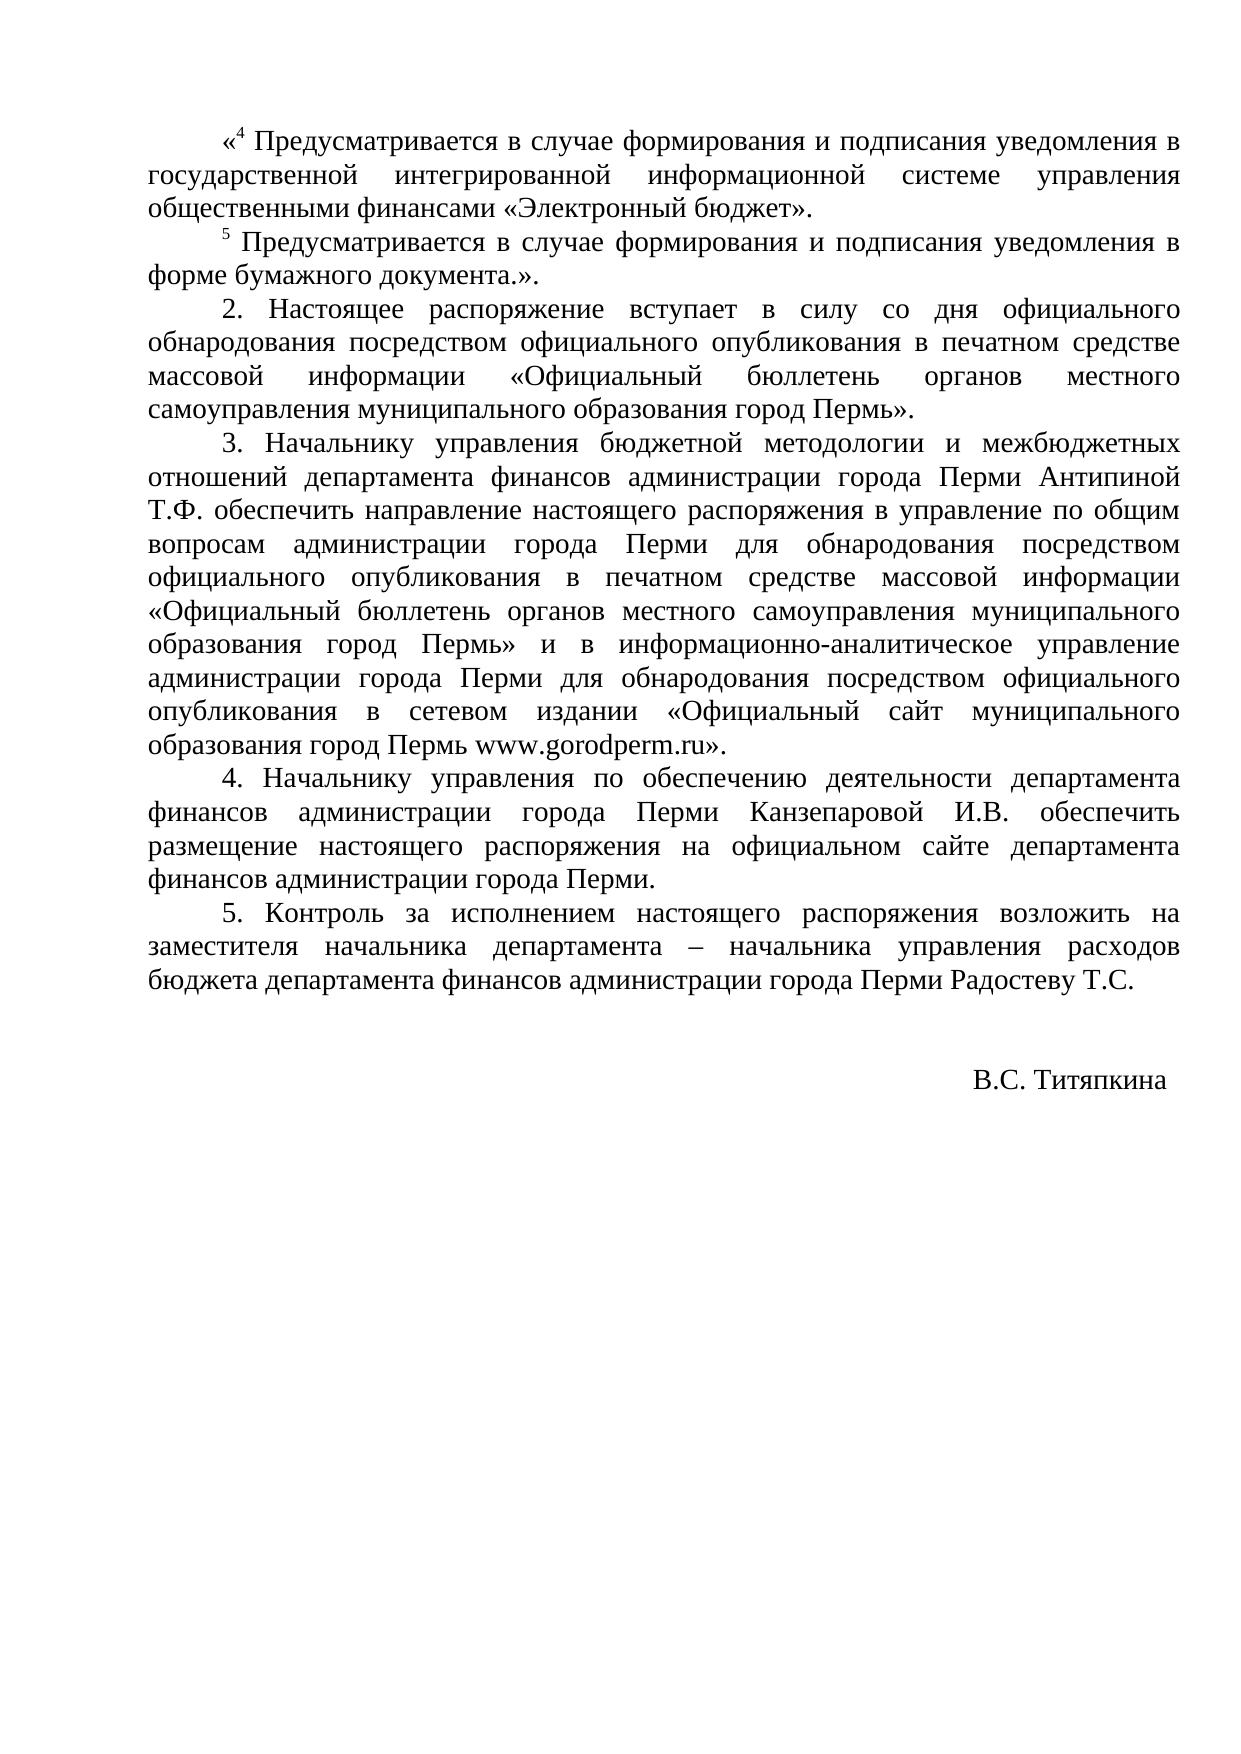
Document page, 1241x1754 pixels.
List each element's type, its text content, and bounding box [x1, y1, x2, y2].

text 3. Начальнику управления бюджетной методологии и межбюджетных отношений департамента финансов администрации города Перми Антипиной Т.Ф. обеспечить направление настоящего распоряжения в управление по общим вопросам администрации города Перми для обнародования посредством официального опубликования в печатном средстве массовой информации «Официальный бюллетень органов местного самоуправления муниципального образования город Пермь» и в информационно-аналитическое управление администрации города Перми для обнародования посредством официального опубликования в сетевом издании «Официальный сайт муниципального образования город Пермь www.gorodperm.ru». [148, 425, 1181, 761]
text 5. Контроль за исполнением настоящего распоряжения возложить на заместителя начальника департамента – начальника управления расходов бюджета департамента финансов администрации города Перми Радостеву Т.С. [148, 895, 1181, 995]
text 2. Настоящее распоряжение вступает в силу со дня официального обнародования посредством официального опубликования в печатном средстве массовой информации «Официальный бюллетень органов местного самоуправления муниципального образования город Пермь». [148, 291, 1181, 425]
text В.С. Титяпкина [148, 1062, 1181, 1096]
text 4. Начальнику управления по обеспечению деятельности департамента финансов администрации города Перми Канзепаровой И.В. обеспечить размещение настоящего распоряжения на официальном сайте департамента финансов администрации города Перми. [148, 761, 1181, 895]
text «4 Предусматривается в случае формирования и подписания уведомления в государственной интегрированной информационной системе управления общественными финансами «Электронный бюджет». [148, 123, 1181, 224]
text 5 Предусматривается в случае формирования и подписания уведомления в форме бумажного документа.». [148, 224, 1181, 291]
